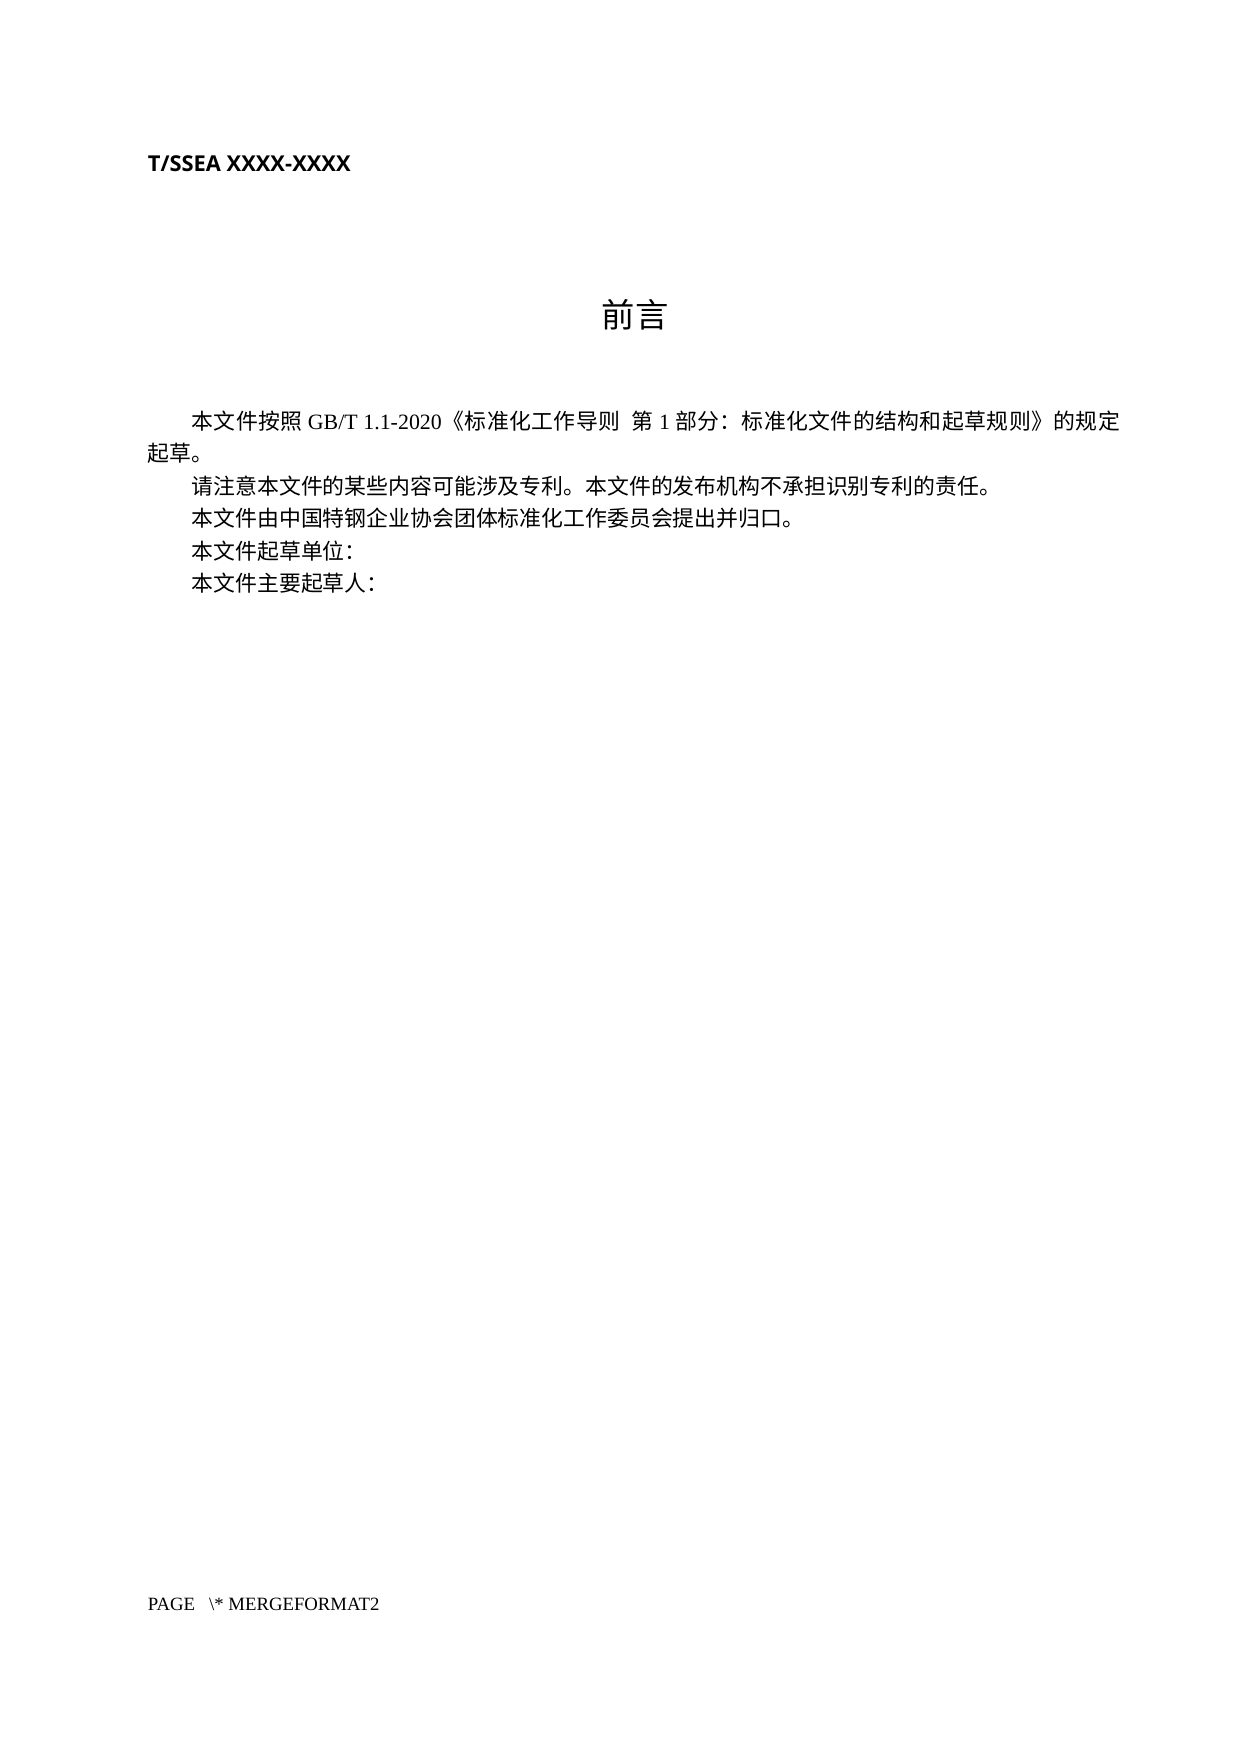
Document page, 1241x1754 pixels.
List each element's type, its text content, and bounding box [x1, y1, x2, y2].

text 本文件主要起草人： [148, 566, 1122, 598]
text 前言 [148, 280, 1122, 345]
text 请注意本文件的某些内容可能涉及专利。本文件的发布机构不承担识别专利的责任。 [148, 468, 1122, 501]
text 本文件起草单位： [148, 533, 1122, 566]
text 本文件按照GB/T 1.1-2020《标准化工作导则 第1部分：标准化文件的结构和起草规则》的规定起草。 [148, 403, 1122, 468]
text 本文件由中国特钢企业协会团体标准化工作委员会提出并归口。 [148, 501, 1122, 533]
